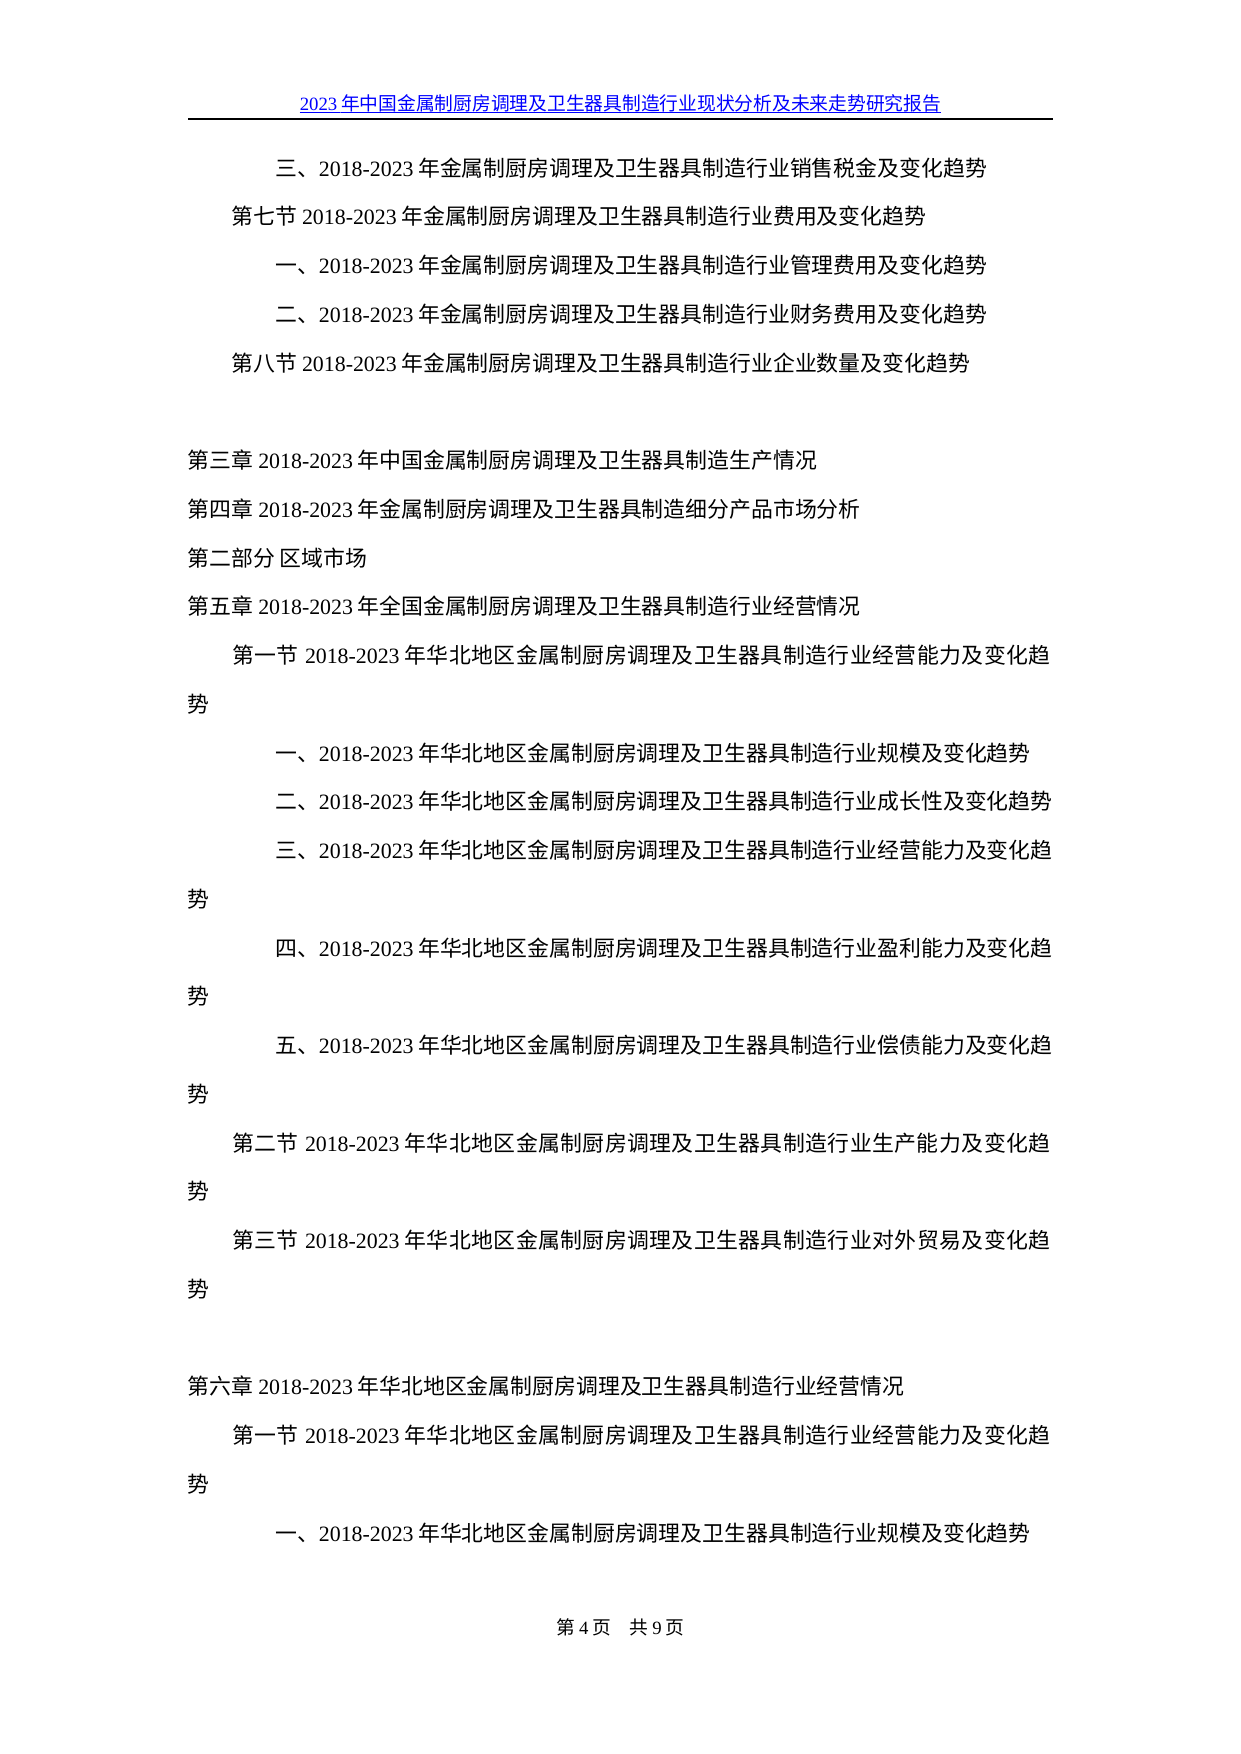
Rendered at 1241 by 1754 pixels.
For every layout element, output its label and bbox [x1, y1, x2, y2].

text [187, 150, 1053, 1548]
